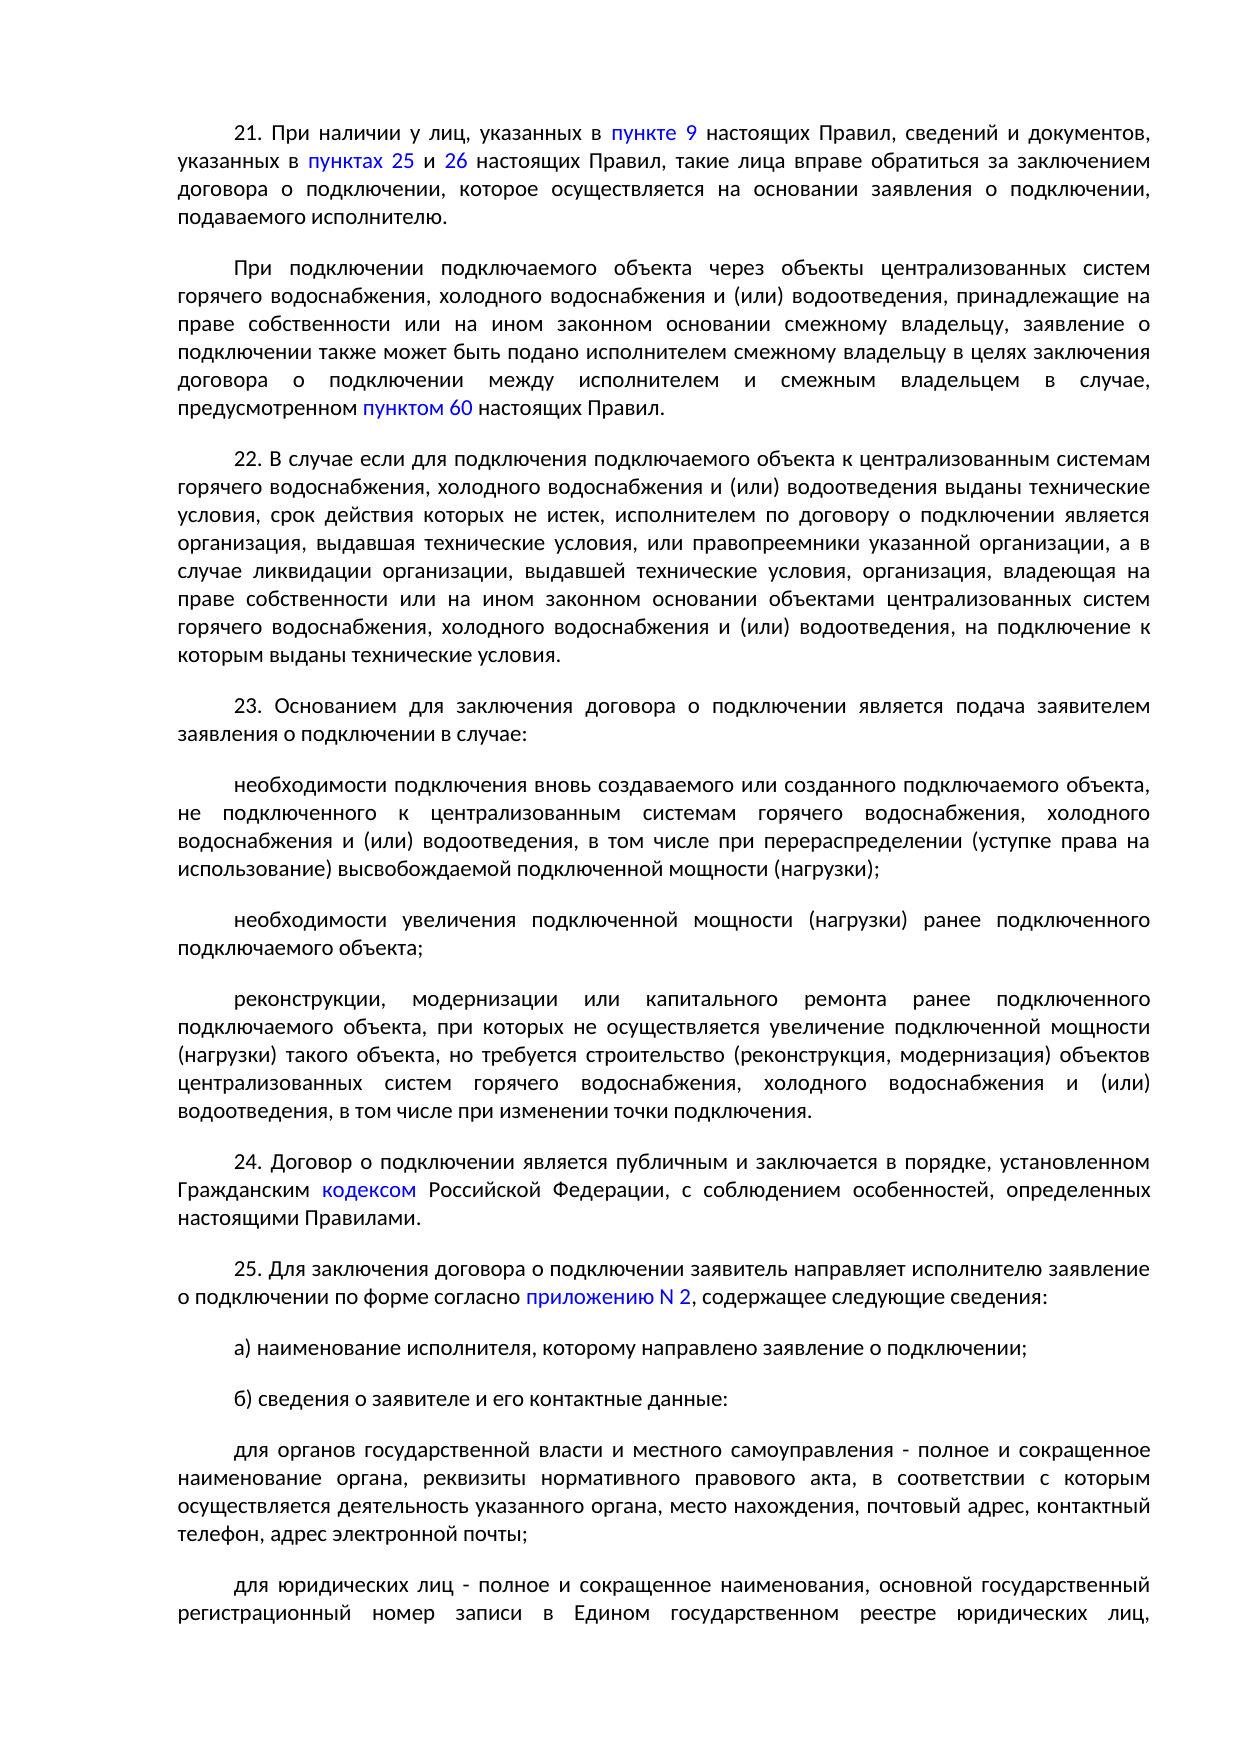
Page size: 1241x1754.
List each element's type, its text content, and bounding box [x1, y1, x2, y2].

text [177, 1570, 1152, 1626]
text При подключении подключаемого объекта через объекты централизованных систем горячего водоснабжения, холодного водоснабжения и (или) водоотведения, принадлежащие на праве собственности или на ином законном основании смежному владельцу, заявление о подключении также может быть подано исполнителем смежному владельцу в целях заключения договора о подключении между исполнителем и смежным владельцем в случае, предусмотренном пунктом 60 настоящих Правил. [177, 253, 1152, 421]
text б) сведения о заявителе и его контактные данные: [177, 1384, 1152, 1412]
text 21. При наличии у лиц, указанных в пункте 9 настоящих Правил, сведений и документов, указанных в пунктах 25 и 26 настоящих Правил, такие лица вправе обратиться за заключением договора о подключении, которое осуществляется на основании заявления о подключении, подаваемого исполнителю. [177, 118, 1152, 230]
text для органов государственной власти и местного самоуправления - полное и сокращенное наименование органа, реквизиты нормативного правового акта, в соответствии с которым осуществляется деятельность указанного органа, место нахождения, почтовый адрес, контактный телефон, адрес электронной почты; [177, 1435, 1152, 1547]
text 23. Основанием для заключения договора о подключении является подача заявителем заявления о подключении в случае: [177, 691, 1152, 747]
text реконструкции, модернизации или капитального ремонта ранее подключенного подключаемого объекта, при которых не осуществляется увеличение подключенной мощности (нагрузки) такого объекта, но требуется строительство (реконструкция, модернизация) объектов централизованных систем горячего водоснабжения, холодного водоснабжения и (или) водоотведения, в том числе при изменении точки подключения. [177, 984, 1152, 1124]
text необходимости подключения вновь создаваемого или созданного подключаемого объекта, не подключенного к централизованным системам горячего водоснабжения, холодного водоснабжения и (или) водоотведения, в том числе при перераспределении (уступке права на использование) высвобождаемой подключенной мощности (нагрузки); [177, 770, 1152, 882]
text необходимости увеличения подключенной мощности (нагрузки) ранее подключенного подключаемого объекта; [177, 905, 1152, 961]
text а) наименование исполнителя, которому направлено заявление о подключении; [177, 1333, 1152, 1361]
text 22. В случае если для подключения подключаемого объекта к централизованным системам горячего водоснабжения, холодного водоснабжения и (или) водоотведения выданы технические условия, срок действия которых не истек, исполнителем по договору о подключении является организация, выдавшая технические условия, или правопреемники указанной организации, а в случае ликвидации организации, выдавшей технические условия, организация, владеющая на праве собственности или на ином законном основании объектами централизованных систем горячего водоснабжения, холодного водоснабжения и (или) водоотведения, на подключение к которым выданы технические условия. [177, 444, 1152, 668]
text 24. Договор о подключении является публичным и заключается в порядке, установленном Гражданским кодексом Российской Федерации, с соблюдением особенностей, определенных настоящими Правилами. [177, 1147, 1152, 1231]
text 25. Для заключения договора о подключении заявитель направляет исполнителю заявление о подключении по форме согласно приложению N 2, содержащее следующие сведения: [177, 1254, 1152, 1310]
